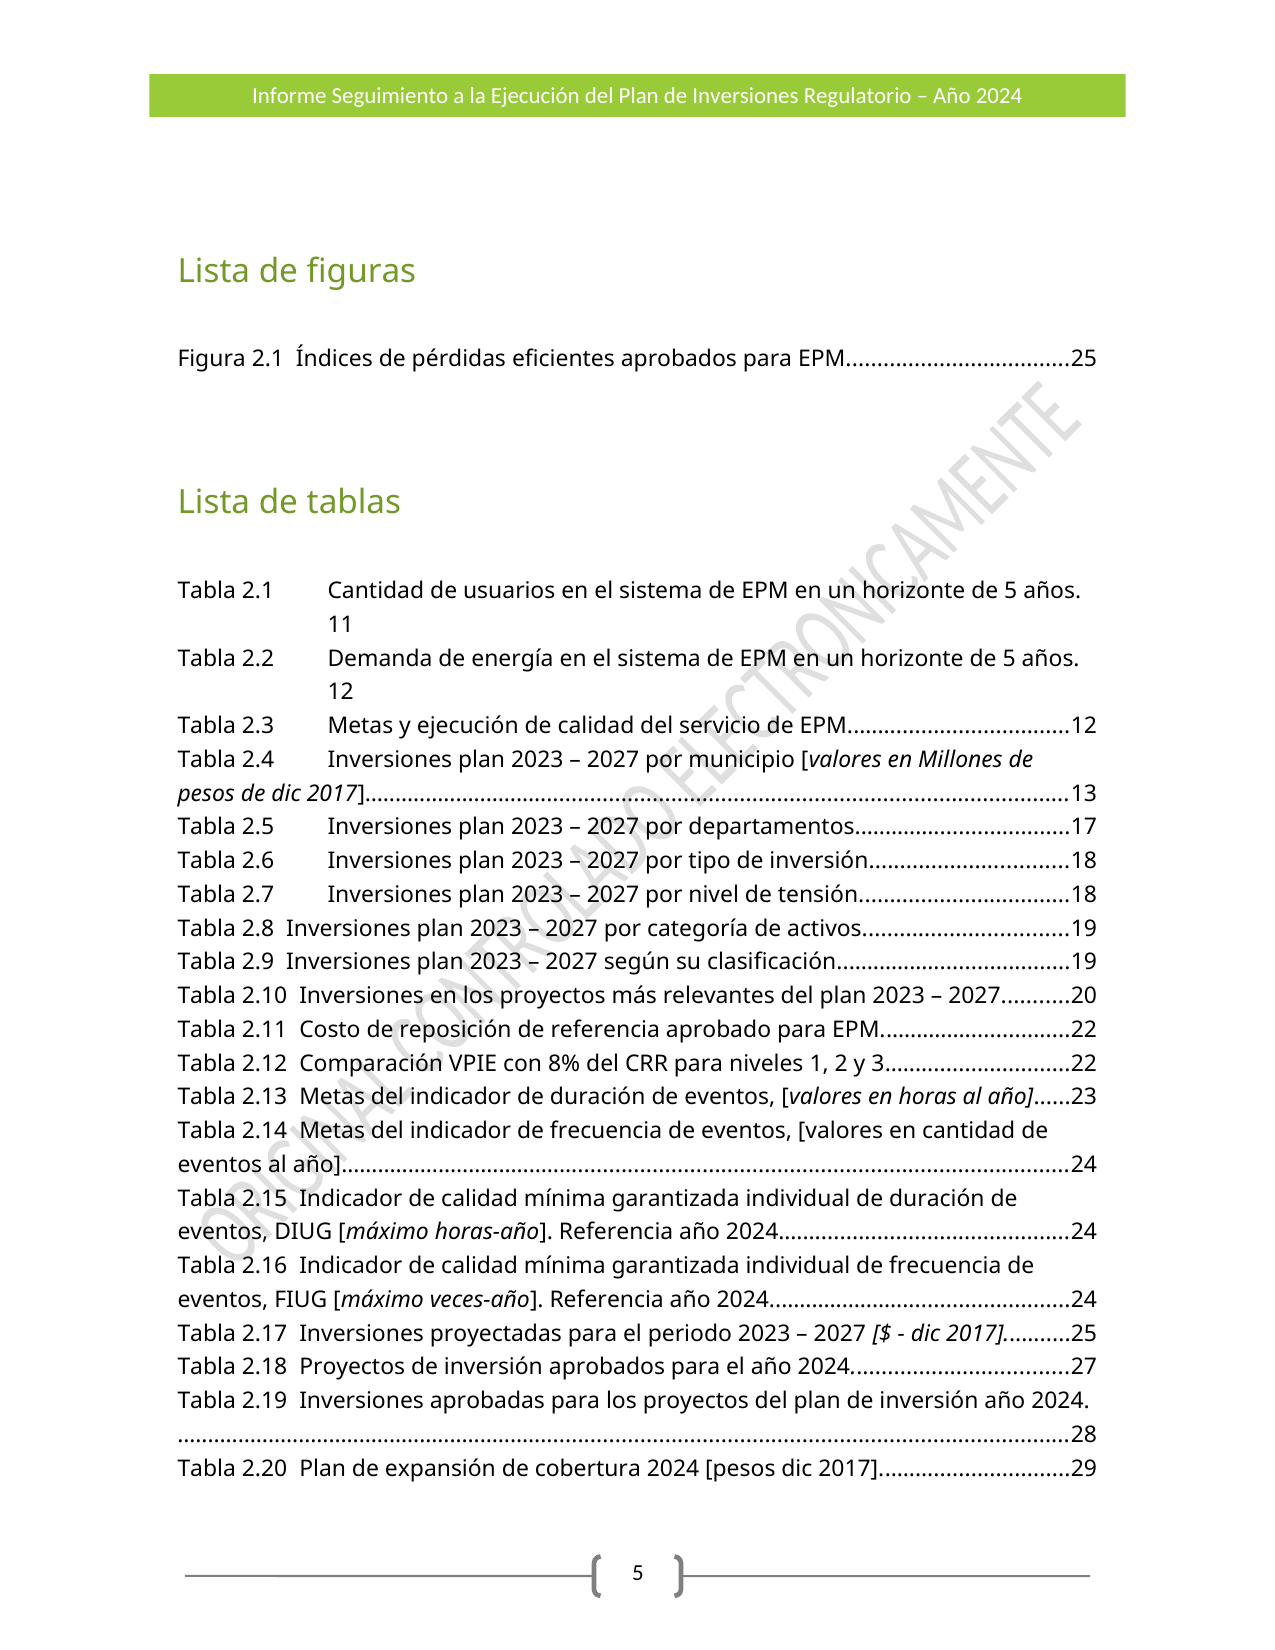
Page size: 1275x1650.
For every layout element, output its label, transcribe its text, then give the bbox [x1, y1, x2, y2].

text Tabla 2.17 Inversiones proyectadas para el periodo 2023 – 2027 [$ - dic 2017]. 25 [177, 1317, 1098, 1348]
subtitle Lista de figuras [177, 247, 1098, 292]
text Tabla 2.11 Costo de reposición de referencia aprobado para EPM. 22 [177, 1013, 1098, 1044]
text Tabla 2.10 Inversiones en los proyectos más relevantes del plan 2023 – 2027. 20 [177, 979, 1098, 1010]
text Tabla 2.14 Metas del indicador de frecuencia de eventos, [valores en cantidad de eventos al año]. 24 [177, 1114, 1098, 1179]
text Tabla 2.13 Metas del indicador de duración de eventos, [valores en horas al año]. 23 [177, 1080, 1098, 1112]
text Tabla 2.6 Inversiones plan 2023 – 2027 por tipo de inversión. 18 [177, 844, 1098, 875]
text Figura 2.1 Índices de pérdidas eficientes aprobados para EPM. 25 [177, 342, 1098, 374]
text Tabla 2.18 Proyectos de inversión aprobados para el año 2024. 27 [177, 1350, 1098, 1382]
text Tabla 2.12 Comparación VPIE con 8% del CRR para niveles 1, 2 y 3 22 [177, 1047, 1098, 1078]
text Tabla 2.15 Indicador de calidad mínima garantizada individual de duración de eventos, DIUG [máximo horas-año]. Referencia año 2024. 24 [177, 1182, 1098, 1247]
text Tabla 2.5 Inversiones plan 2023 – 2027 por departamentos. 17 [177, 810, 1098, 842]
text Tabla 2.3 Metas y ejecución de calidad del servicio de EPM. 12 [177, 709, 1098, 740]
text Tabla 2.1 Cantidad de usuarios en el sistema de EPM en un horizonte de 5 años. 11 [177, 574, 1098, 639]
text Tabla 2.2 Demanda de energía en el sistema de EPM en un horizonte de 5 años. 12 [177, 642, 1098, 707]
text Tabla 2.8 Inversiones plan 2023 – 2027 por categoría de activos. 19 [177, 912, 1098, 943]
text Tabla 2.7 Inversiones plan 2023 – 2027 por nivel de tensión. 18 [177, 878, 1098, 909]
subtitle Lista de tablas [177, 478, 1098, 524]
text Tabla 2.19 Inversiones aprobadas para los proyectos del plan de inversión año 2024. 28 [177, 1384, 1098, 1449]
text Tabla 2.4 Inversiones plan 2023 – 2027 por municipio [valores en Millones de pesos de dic 2017]. 13 [177, 743, 1098, 808]
text Tabla 2.16 Indicador de calidad mínima garantizada individual de frecuencia de eventos, FIUG [máximo veces-año]. Referencia año 2024. 24 [177, 1249, 1098, 1314]
text Tabla 2.9 Inversiones plan 2023 – 2027 según su clasificación. 19 [177, 945, 1098, 977]
text Tabla 2.20 Plan de expansión de cobertura 2024 [pesos dic 2017]. 29 [177, 1452, 1098, 1483]
